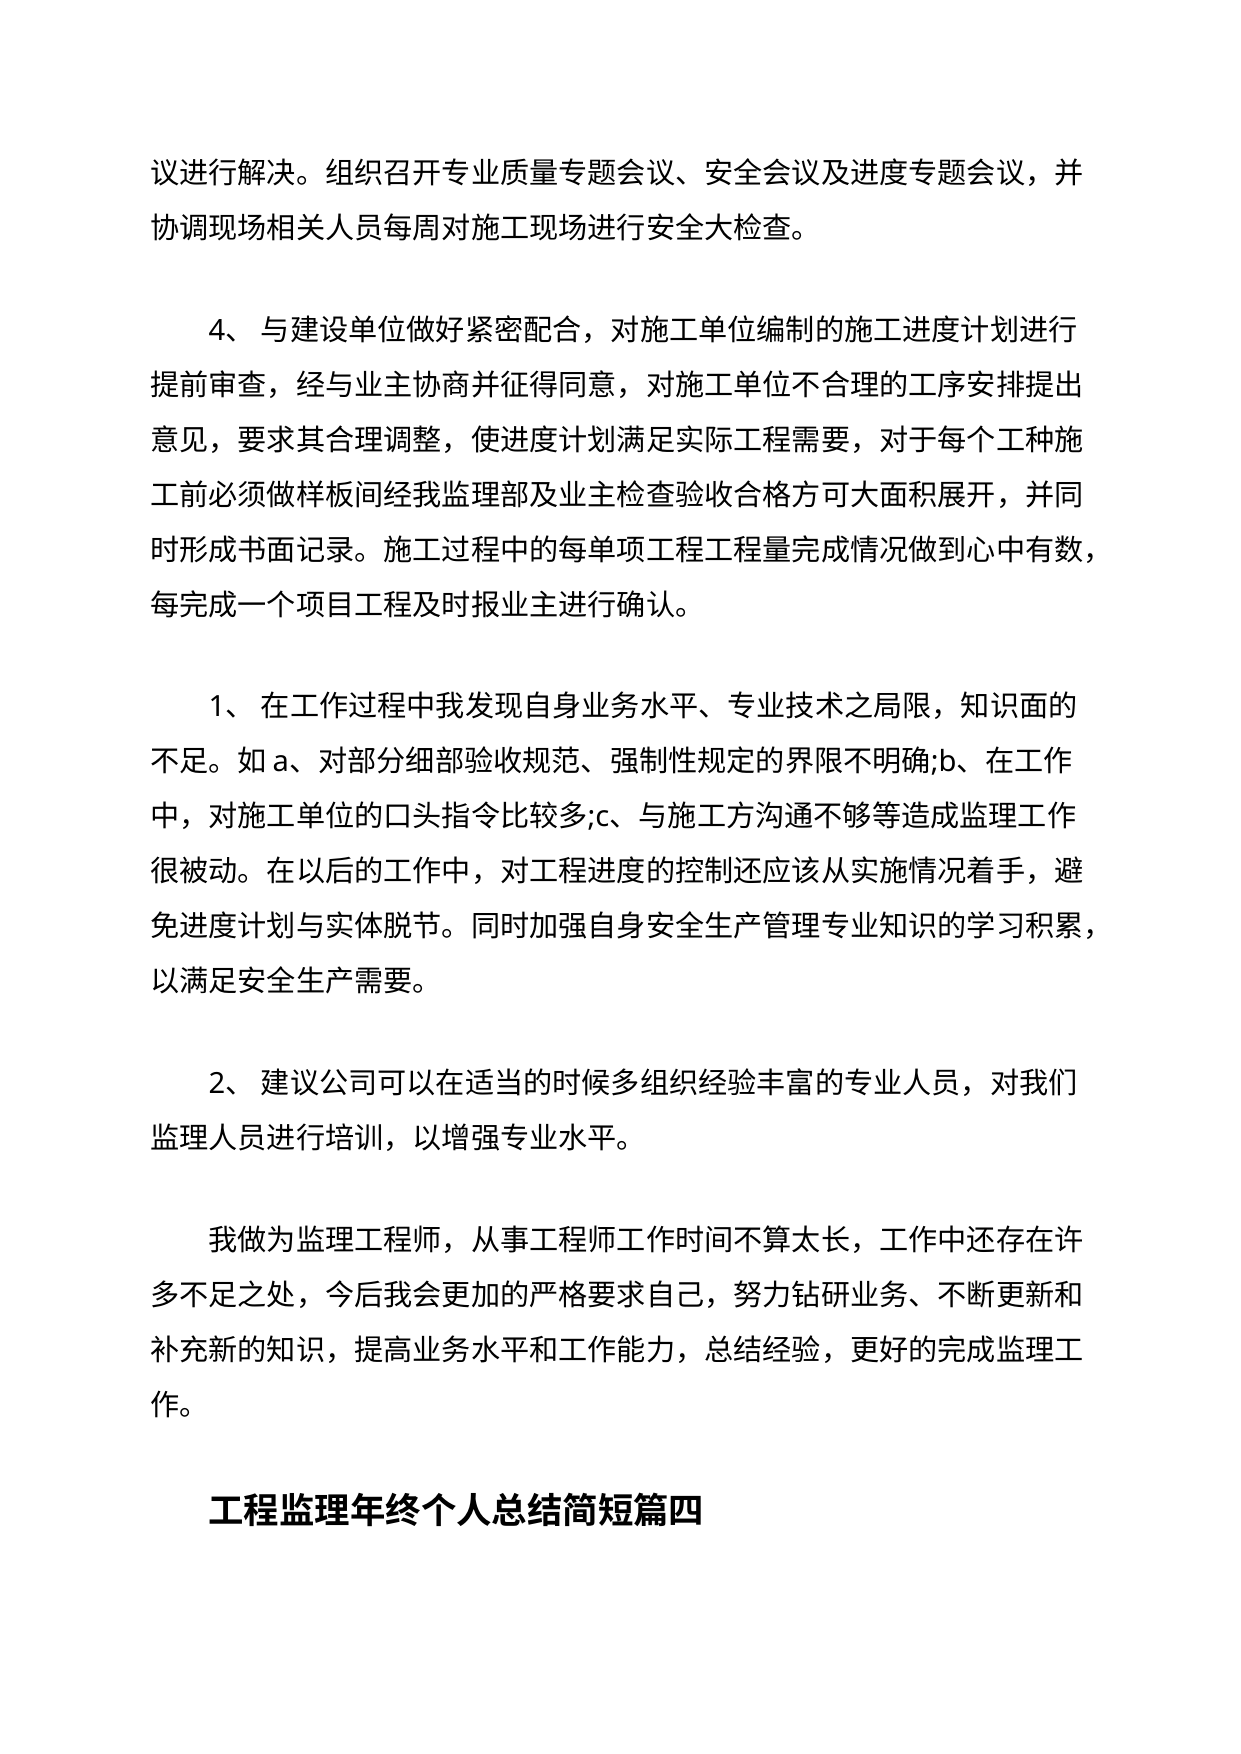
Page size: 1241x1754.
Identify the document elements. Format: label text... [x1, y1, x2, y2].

text 4、 与建设单位做好紧密配合，对施工单位编制的施工进度计划进行提前审查，经与业主协商并征得同意，对施工单位不合理的工序安排提出意见，要求其合理调整，使进度计划满足实际工程需要，对于每个工种施工前必须做样板间经我监理部及业主检查验收合格方可大面积展开，并同时形成书面记录。施工过程中的每单项工程工程量完成情况做到心中有数，每完成一个项目工程及时报业主进行确认。 [150, 307, 1090, 623]
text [150, 150, 1090, 247]
text 工程监理年终个人总结简短篇四 [150, 1483, 1090, 1534]
text 2、 建议公司可以在适当的时候多组织经验丰富的专业人员，对我们监理人员进行培训，以增强专业水平。 [150, 1059, 1090, 1157]
text 我做为监理工程师，从事工程师工作时间不算太长，工作中还存在许多不足之处，今后我会更加的严格要求自己，努力钻研业务、不断更新和补充新的知识，提高业务水平和工作能力，总结经验，更好的完成监理工作。 [150, 1216, 1090, 1423]
text 1、 在工作过程中我发现自身业务水平、专业技术之局限，知识面的不足。如a、对部分细部验收规范、强制性规定的界限不明确;b、在工作中，对施工单位的口头指令比较多;c、与施工方沟通不够等造成监理工作很被动。在以后的工作中，对工程进度的控制还应该从实施情况着手，避免进度计划与实体脱节。同时加强自身安全生产管理专业知识的学习积累，以满足安全生产需要。 [150, 683, 1090, 1000]
